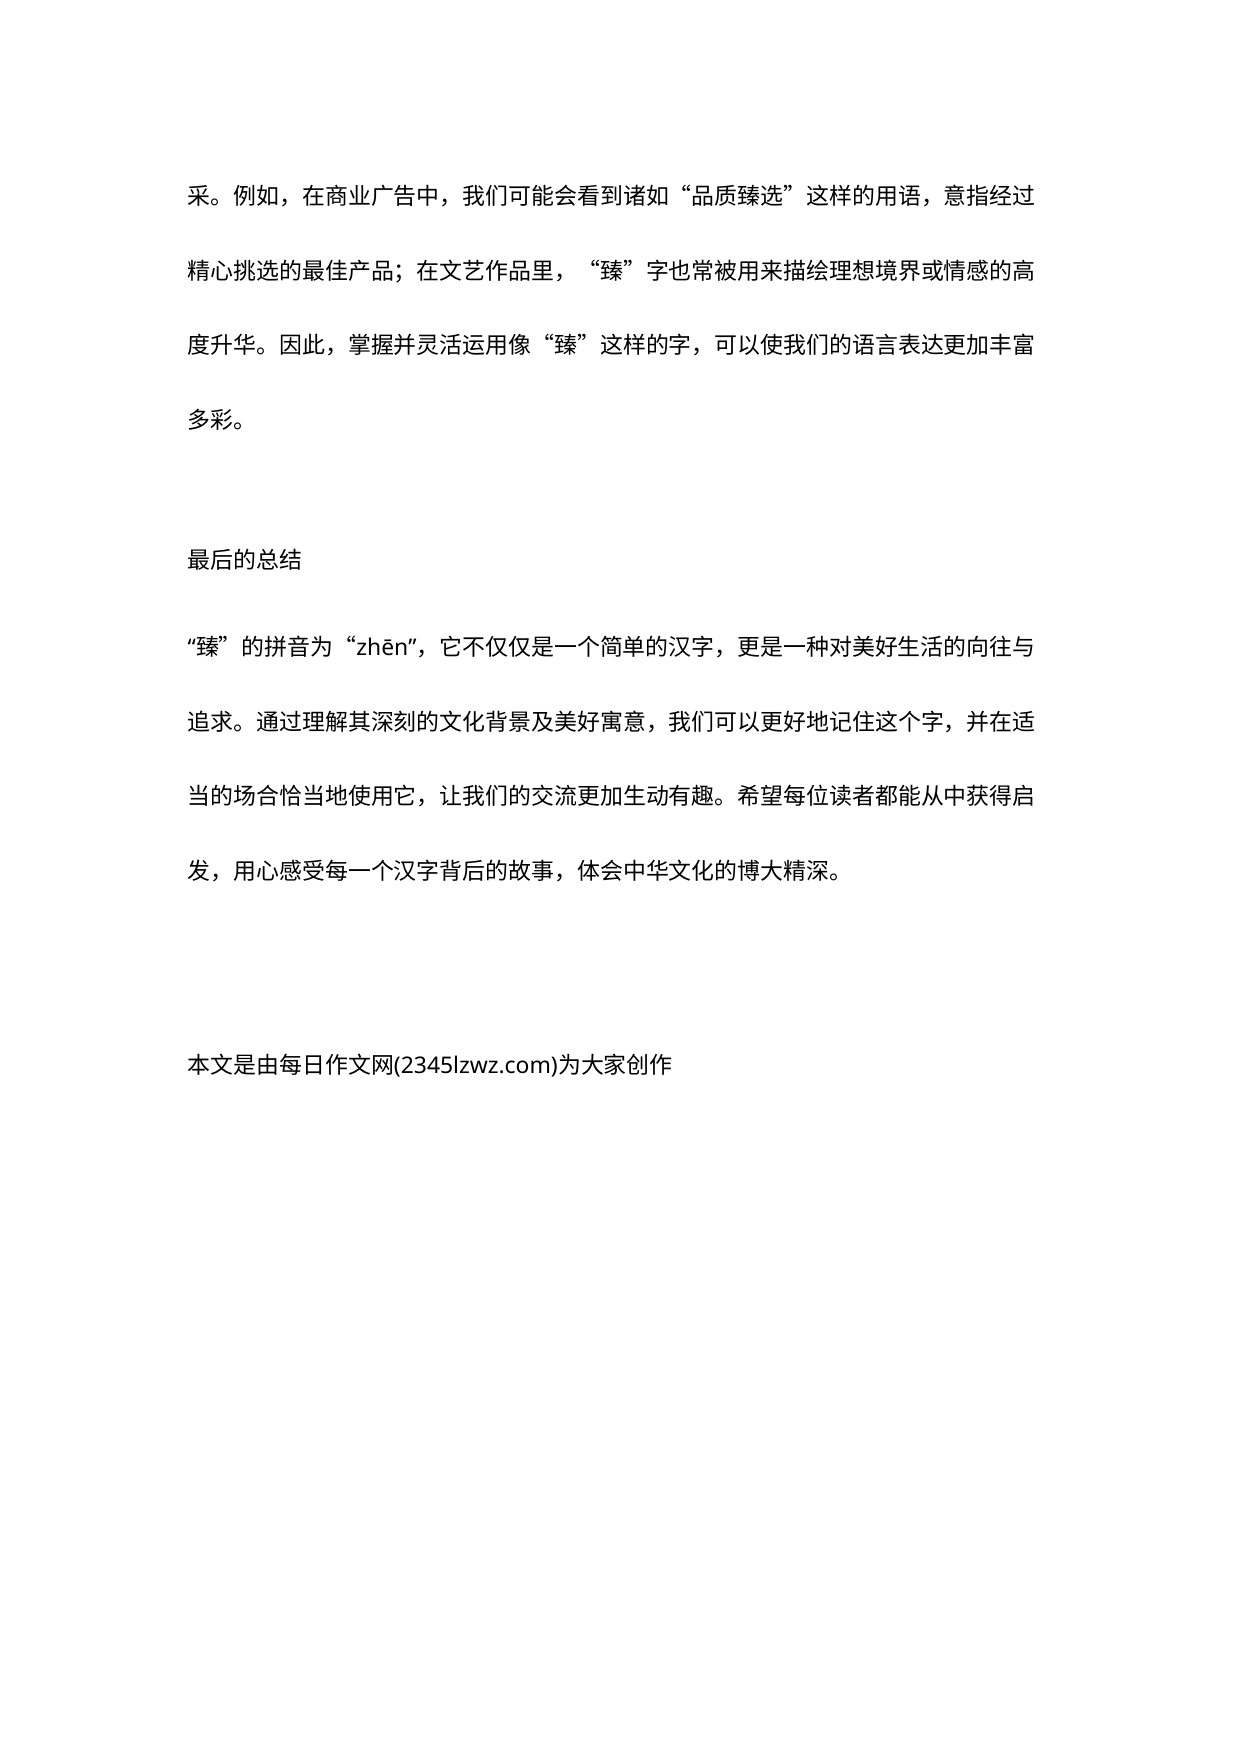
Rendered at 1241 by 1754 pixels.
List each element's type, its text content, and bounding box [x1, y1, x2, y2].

text “臻”的拼音为“zhēn”，它不仅仅是一个简单的汉字，更是一种对美好生活的向往与追求。通过理解其深刻的文化背景及美好寓意，我们可以更好地记住这个字，并在适当的场合恰当地使用它，让我们的交流更加生动有趣。希望每位读者都能从中获得启发，用心感受每一个汉字背后的故事，体会中华文化的博大精深。 [187, 613, 1053, 902]
text 最后的总结 [187, 526, 1053, 591]
text 本文是由每日作文网(2345lzwz.com)为大家创作 [187, 1031, 1053, 1096]
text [187, 162, 1053, 451]
